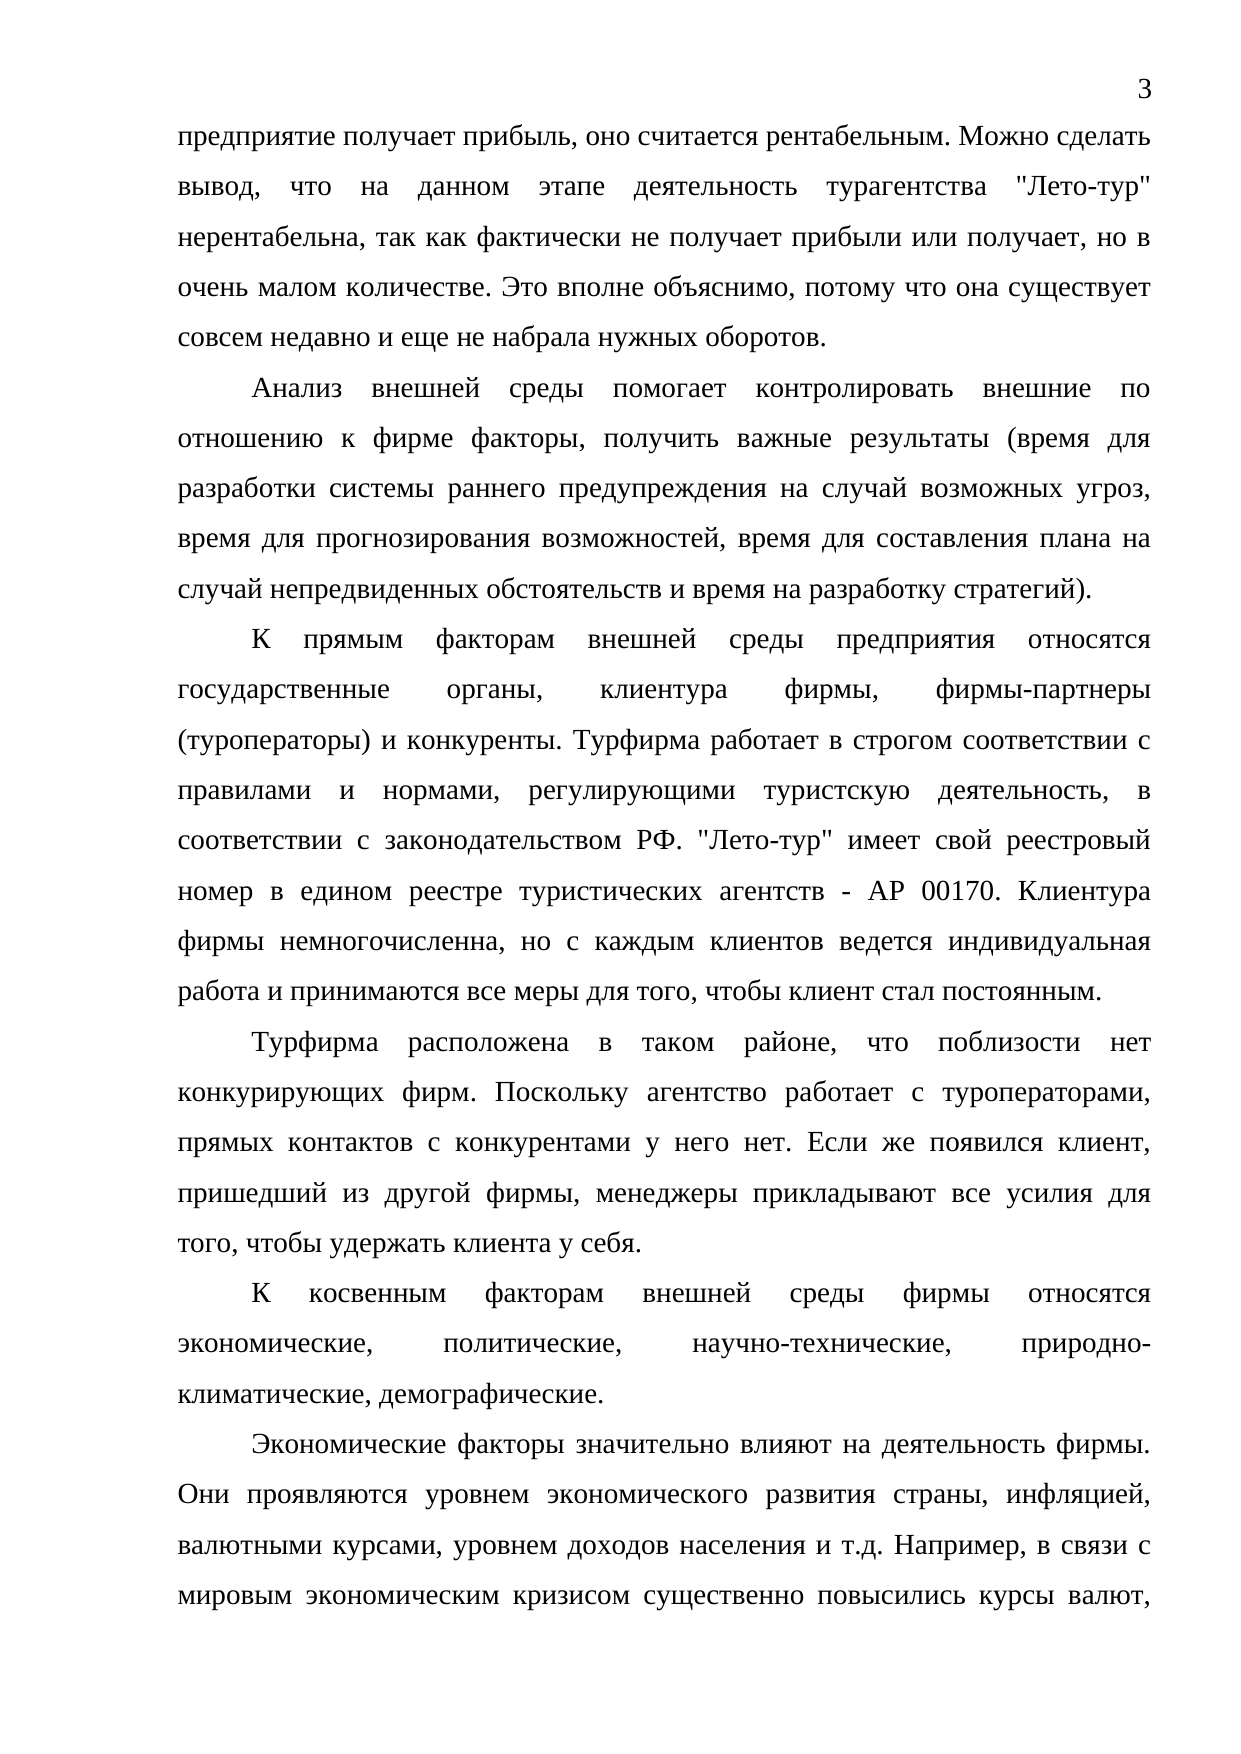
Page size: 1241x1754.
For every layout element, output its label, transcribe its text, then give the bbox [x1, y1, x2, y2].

text К прямым факторам внешней среды предприятия относятся государственные органы, клиентура фирмы, фирмы-партнеры (туроператоры) и конкуренты. Турфирма работает в строгом соответствии с правилами и нормами, регулирующими туристскую деятельность, в соответствии с законодательством РФ. "Лето-тур" имеет свой реестровый номер в едином реестре туристических агентств - АР 00170. Клиентура фирмы немногочисленна, но с каждым клиентов ведется индивидуальная работа и принимаются все меры для того, чтобы клиент стал постоянным. [177, 621, 1152, 1007]
text К косвенным факторам внешней среды фирмы относятся экономические, политические, научно-технические, природно-климатические, демографические. [177, 1275, 1152, 1409]
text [177, 1426, 1152, 1611]
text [177, 118, 1152, 353]
text Турфирма расположена в таком районе, что поблизости нет конкурирующих фирм. Поскольку агентство работает с туроператорами, прямых контактов с конкурентами у него нет. Если же появился клиент, пришедший из другой фирмы, менеджеры прикладывают все усилия для того, чтобы удержать клиента у себя. [177, 1024, 1152, 1258]
text Анализ внешней среды помогает контролировать внешние по отношению к фирме факторы, получить важные результаты (время для разработки системы раннего предупреждения на случай возможных угроз, время для прогнозирования возможностей, время для составления плана на случай непредвиденных обстоятельств и время на разработку стратегий). [177, 370, 1152, 604]
